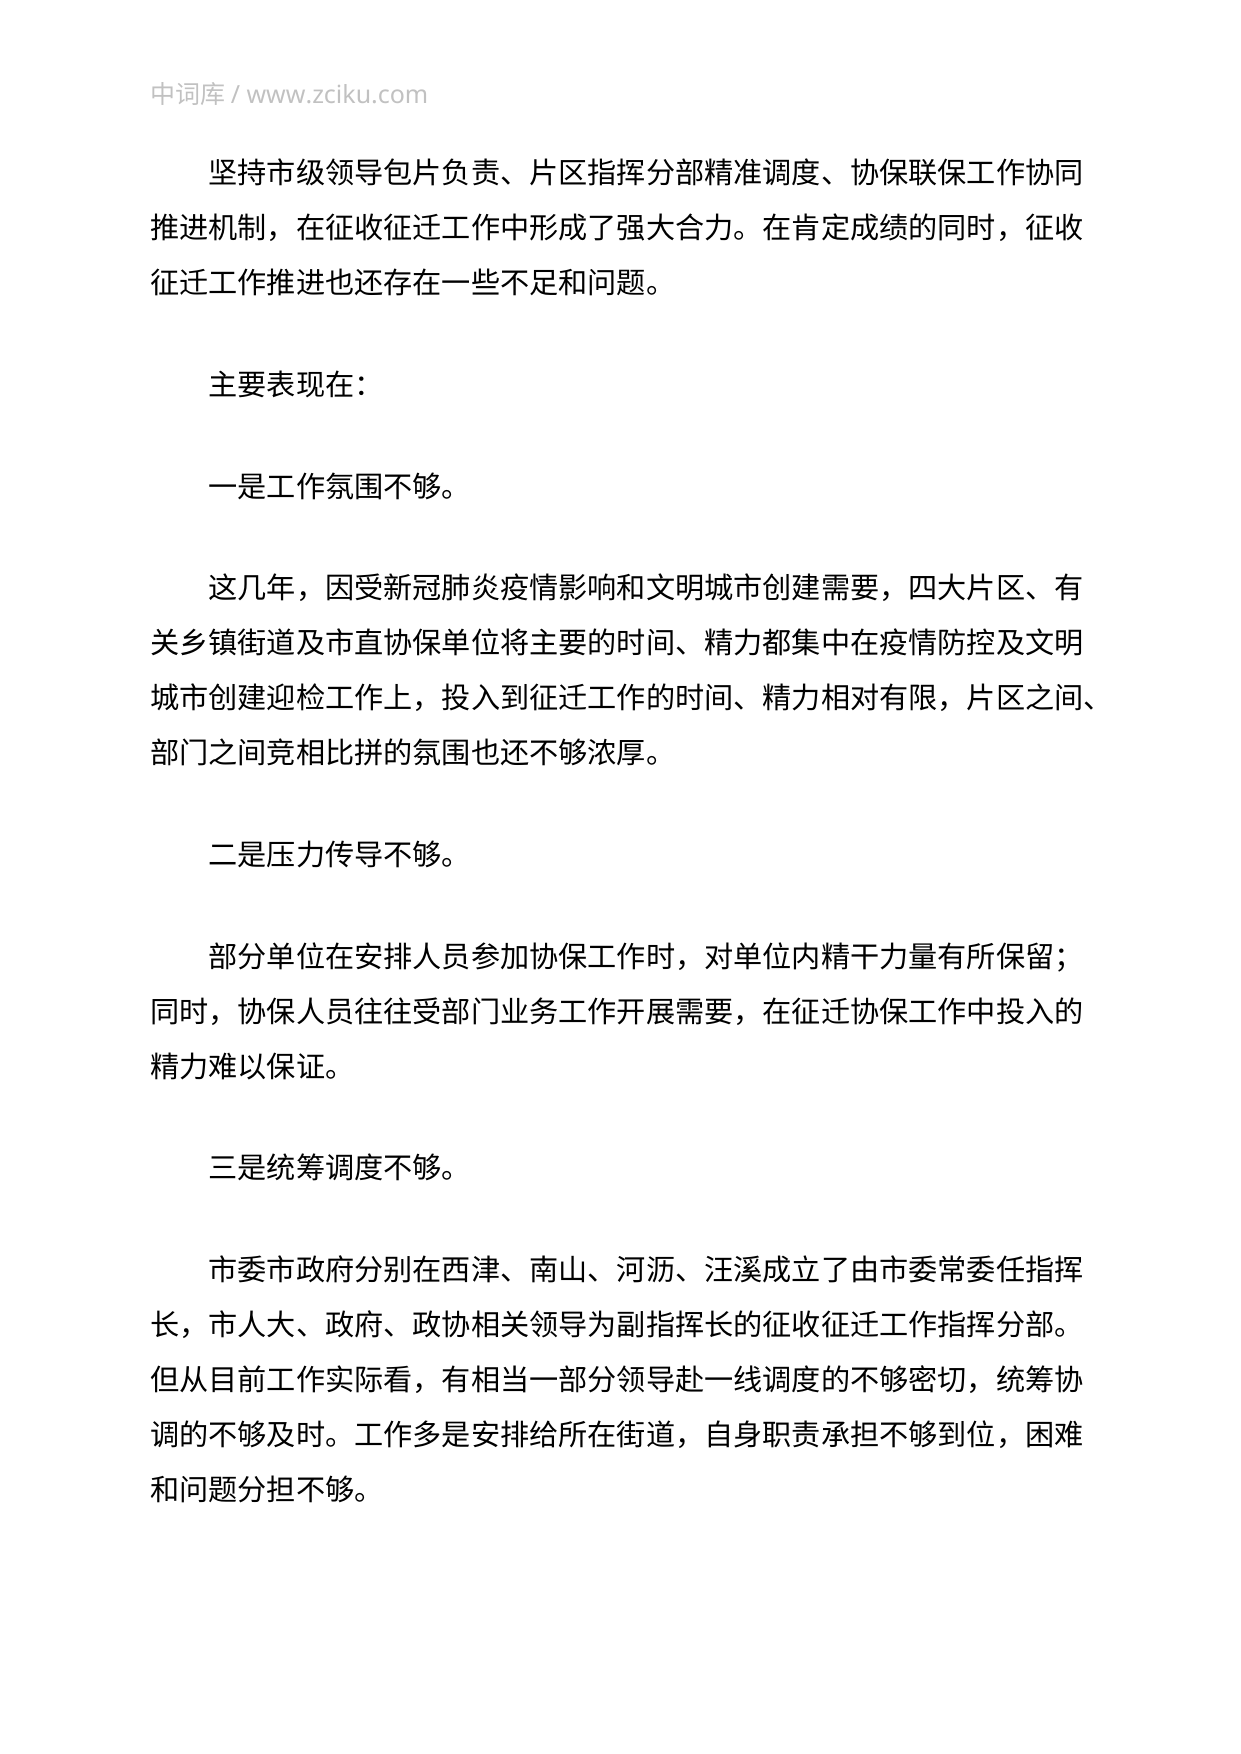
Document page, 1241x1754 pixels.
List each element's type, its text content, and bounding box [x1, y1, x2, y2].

text 二是压力传导不够。 [150, 832, 1090, 874]
text 这几年，因受新冠肺炎疫情影响和文明城市创建需要，四大片区、有关乡镇街道及市直协保单位将主要的时间、精力都集中在疫情防控及文明城市创建迎检工作上，投入到征迁工作的时间、精力相对有限，片区之间、部门之间竞相比拼的氛围也还不够浓厚。 [150, 565, 1090, 772]
text 坚持市级领导包片负责、片区指挥分部精准调度、协保联保工作协同推进机制，在征收征迁工作中形成了强大合力。在肯定成绩的同时，征收征迁工作推进也还存在一些不足和问题。 [150, 150, 1090, 302]
text 一是工作氛围不够。 [150, 463, 1090, 506]
text 部分单位在安排人员参加协保工作时，对单位内精干力量有所保留；同时，协保人员往往受部门业务工作开展需要，在征迁协保工作中投入的精力难以保证。 [150, 933, 1090, 1085]
text 三是统筹调度不够。 [150, 1145, 1090, 1187]
text 市委市政府分别在西津、南山、河沥、汪溪成立了由市委常委任指挥长，市人大、政府、政协相关领导为副指挥长的征收征迁工作指挥分部。但从目前工作实际看，有相当一部分领导赴一线调度的不够密切，统筹协调的不够及时。工作多是安排给所在街道，自身职责承担不够到位，困难和问题分担不够。 [150, 1247, 1090, 1508]
text 主要表现在： [150, 362, 1090, 404]
